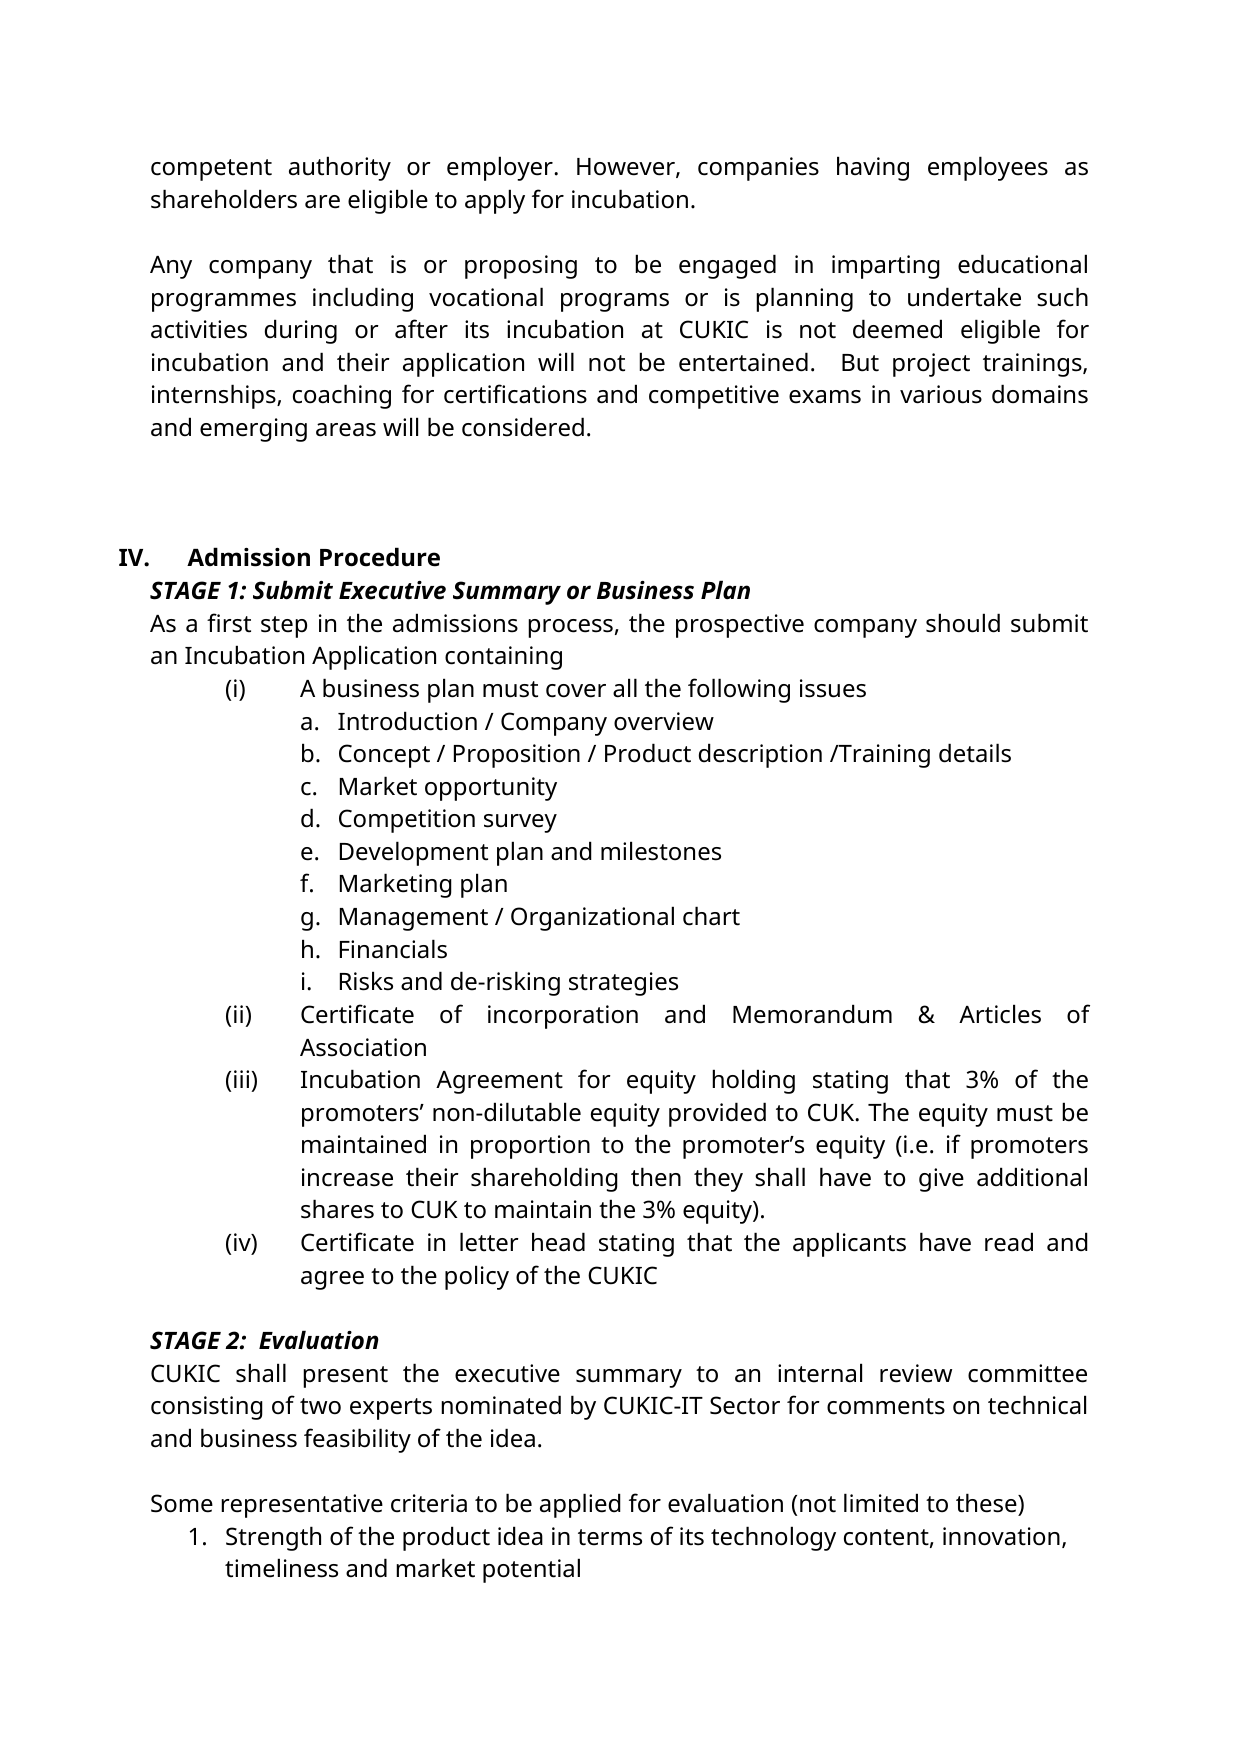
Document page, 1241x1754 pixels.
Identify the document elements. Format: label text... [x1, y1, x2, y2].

text CUKIC shall present the executive summary to an internal review committee consisting of two experts nominated by CUKIC-IT Sector for comments on technical and business feasibility of the idea. [150, 1356, 1090, 1454]
list Marketing plan [300, 867, 1090, 900]
list Admission Procedure [150, 541, 1090, 574]
text Any company that is or proposing to be engaged in imparting educational programmes including vocational programs or is planning to undertake such activities during or after its incubation at CUKIC is not deemed eligible for incubation and their application will not be entertained. But project trainings, internships, coaching for certifications and competitive exams in various domains and emerging areas will be considered. [150, 248, 1090, 443]
list Introduction / Company overview [300, 704, 1090, 737]
text STAGE 2: Evaluation [150, 1324, 1090, 1356]
list Development plan and milestones [300, 835, 1090, 867]
list Certificate of incorporation and Memorandum & Articles of Association [225, 998, 1090, 1063]
list Financials [300, 932, 1090, 965]
list Competition survey [300, 802, 1090, 835]
list Management / Organizational chart [300, 900, 1090, 932]
list Incubation Agreement for equity holding stating that 3% of the promoters’ non-dilutable equity provided to CUK. The equity must be maintained in proportion to the promoter’s equity (i.e. if promoters increase their shareholding then they shall have to give additional shares to CUK to maintain the 3% equity). [225, 1063, 1090, 1226]
list A business plan must cover all the following issues [225, 672, 1090, 704]
text STAGE 1: Submit Executive Summary or Business Plan [150, 574, 1090, 606]
list Market opportunity [300, 769, 1090, 802]
list Certificate in letter head stating that the applicants have read and agree to the policy of the CUKIC [225, 1226, 1090, 1291]
list Risks and de-risking strategies [300, 965, 1090, 998]
list Concept / Proposition / Product description /Training details [300, 737, 1090, 769]
text Some representative criteria to be applied for evaluation (not limited to these) [150, 1487, 1090, 1519]
list Strength of the product idea in terms of its technology content, innovation, timeliness and market potential [187, 1519, 1090, 1584]
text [150, 150, 1090, 215]
text As a first step in the admissions process, the prospective company should submit an Incubation Application containing [150, 606, 1090, 672]
